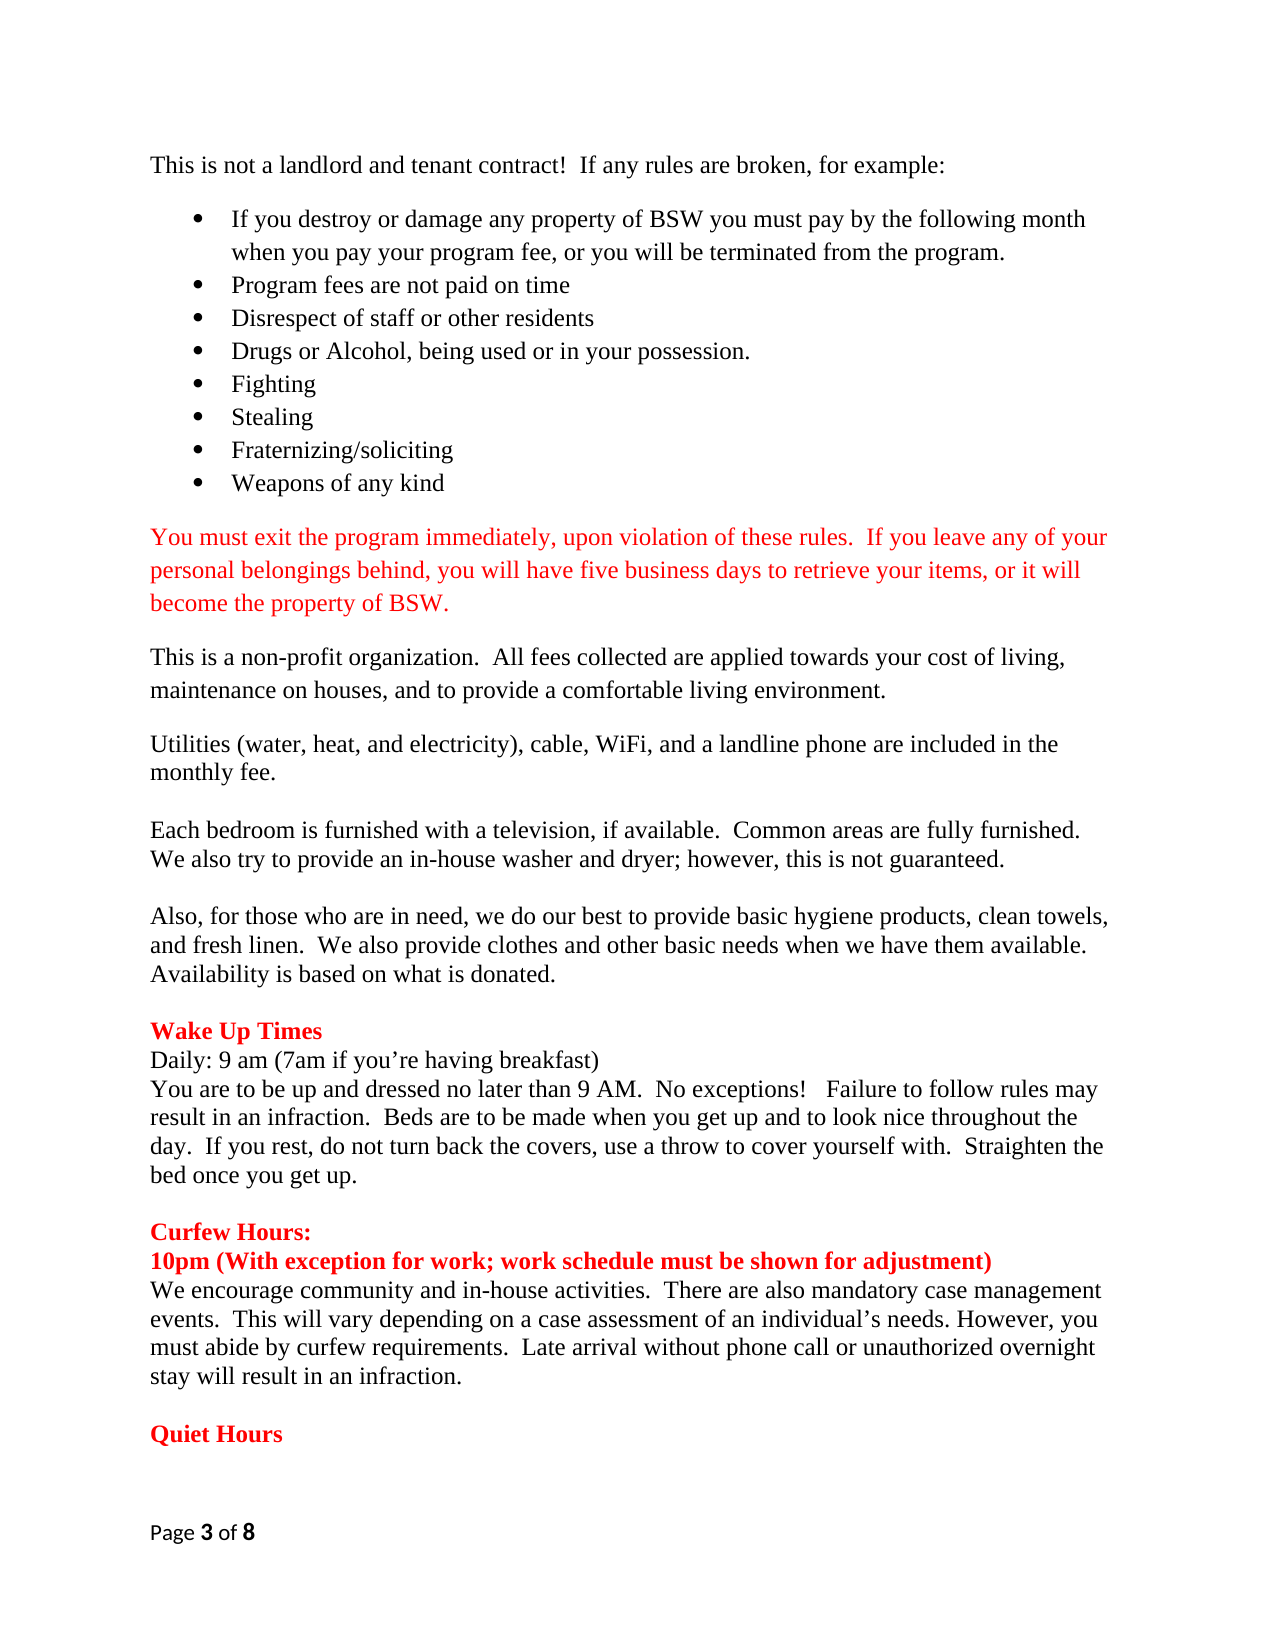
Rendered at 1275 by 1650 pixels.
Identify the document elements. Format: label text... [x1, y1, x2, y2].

list Fighting [194, 369, 1125, 398]
list Program fees are not paid on time [194, 270, 1125, 299]
text Wake Up Times [150, 1016, 1125, 1045]
text This is not a landlord and tenant contract! If any rules are broken, for example: [150, 150, 1125, 179]
list Stealing [194, 402, 1125, 431]
text Also, for those who are in need, we do our best to provide basic hygiene products, clean towels, and fresh linen. We also provide clothes and other basic needs when we have them available. Availability is based on what is donated. [150, 901, 1125, 987]
list Weapons of any kind [194, 468, 1125, 497]
text Daily: 9 am (7am if you’re having breakfast) [150, 1045, 1125, 1074]
text This is a non-profit organization. All fees collected are applied towards your cost of living, maintenance on houses, and to provide a comfortable living environment. [150, 642, 1125, 703]
text We encourage community and in-house activities. There are also mandatory case management events. This will vary depending on a case assessment of an individual’s needs. However, you must abide by curfew requirements. Late arrival without phone call or unauthorized overnight stay will result in an infraction. [150, 1275, 1125, 1390]
list Drugs or Alcohol, being used or in your possession. [194, 336, 1125, 365]
text Utilities (water, heat, and electricity), cable, WiFi, and a landline phone are included in the monthly fee. [150, 729, 1125, 786]
list Fraternizing/soliciting [194, 435, 1125, 464]
text Each bedroom is furnished with a television, if available. Common areas are fully furnished. We also try to provide an in-house washer and dryer; however, this is not guaranteed. [150, 815, 1125, 872]
text Quiet Hours [150, 1419, 1125, 1447]
list If you destroy or damage any property of BSW you must pay by the following month when you pay your program fee, or you will be terminated from the program. [194, 204, 1125, 266]
text Curfew Hours: [150, 1217, 1125, 1246]
list Disrespect of staff or other residents [194, 303, 1125, 332]
text You must exit the program immediately, upon violation of these rules. If you leave any of your personal belongings behind, you will have five business days to retrieve your items, or it will become the property of BSW. [150, 522, 1125, 617]
text You are to be up and dressed no later than 9 AM. No exceptions! Failure to follow rules may result in an infraction. Beds are to be made when you get up and to look nice throughout the day. If you rest, do not turn back the covers, use a throw to cover yourself with. Straighten the bed once you get up. [150, 1074, 1125, 1189]
text 10pm (With exception for work; work schedule must be shown for adjustment) [150, 1246, 1125, 1275]
